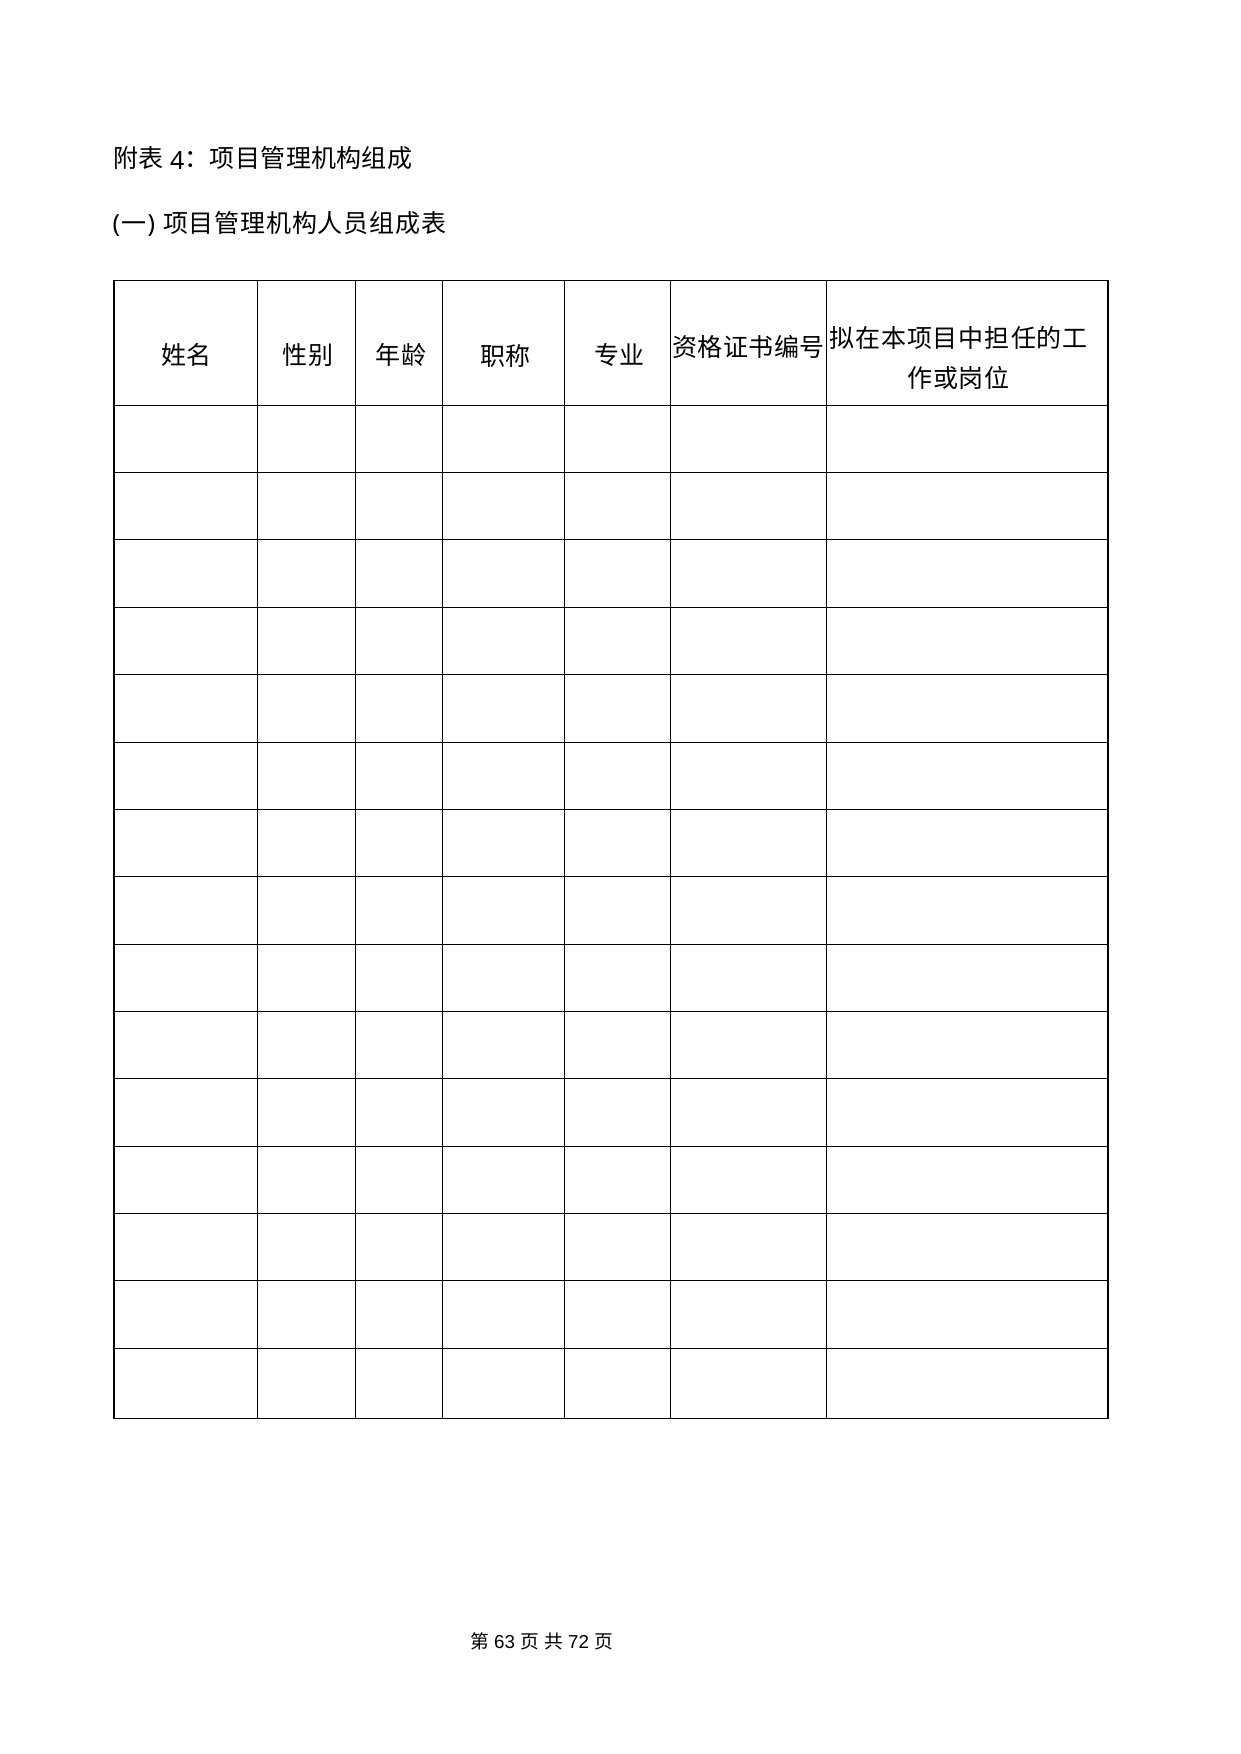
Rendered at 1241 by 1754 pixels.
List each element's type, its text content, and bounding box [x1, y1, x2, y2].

table_cell [258, 473, 355, 539]
table_cell [827, 1214, 1107, 1280]
table_cell [258, 608, 355, 674]
table_cell [671, 1012, 826, 1078]
table_cell [443, 608, 564, 674]
table_cell [443, 1349, 564, 1417]
table_cell [443, 1147, 564, 1213]
table_cell [443, 473, 564, 539]
table_cell [115, 473, 257, 539]
table_cell [671, 1214, 826, 1280]
table_cell [356, 877, 442, 943]
table_cell [565, 810, 670, 876]
table_cell [565, 1079, 670, 1146]
table_cell [443, 945, 564, 1011]
table_cell [443, 1214, 564, 1280]
table_cell [356, 810, 442, 876]
table_header 职称 [443, 281, 564, 404]
table_cell [565, 675, 670, 741]
table_cell [115, 675, 257, 741]
table_cell [827, 1147, 1107, 1213]
table_cell [258, 406, 355, 472]
table_cell [443, 810, 564, 876]
table_cell [671, 608, 826, 674]
table_cell [115, 810, 257, 876]
table_cell [356, 1079, 442, 1146]
table_cell [443, 1012, 564, 1078]
table_cell [827, 1281, 1107, 1348]
table_cell [258, 540, 355, 607]
table_cell [356, 1214, 442, 1280]
table_header 专业 [565, 281, 670, 404]
text (一) 项目管理机构人员组成表 [112, 205, 1128, 239]
table_cell [443, 743, 564, 809]
table_cell [258, 1349, 355, 1417]
table_cell [115, 540, 257, 607]
table_cell [827, 810, 1107, 876]
table_cell [356, 1147, 442, 1213]
table_cell [258, 945, 355, 1011]
table_cell [671, 1349, 826, 1417]
table_cell [827, 1079, 1107, 1146]
table_cell [356, 1281, 442, 1348]
table_cell [356, 473, 442, 539]
table_cell [565, 1147, 670, 1213]
table_cell [671, 945, 826, 1011]
table_cell [827, 675, 1107, 741]
table_cell [565, 608, 670, 674]
table_header 年龄 [356, 281, 442, 404]
table_cell [115, 877, 257, 943]
table_cell [115, 1214, 257, 1280]
table_cell [258, 1281, 355, 1348]
table_cell [671, 1281, 826, 1348]
table_cell [565, 406, 670, 472]
table_cell [115, 406, 257, 472]
table_cell [115, 1281, 257, 1348]
table_cell [827, 1349, 1107, 1417]
table_cell [443, 406, 564, 472]
table_cell [443, 540, 564, 607]
table_cell [115, 945, 257, 1011]
table_cell [671, 675, 826, 741]
table_cell [258, 877, 355, 943]
table_cell [258, 1012, 355, 1078]
table_cell [258, 743, 355, 809]
table_cell [565, 1012, 670, 1078]
table_cell [258, 1147, 355, 1213]
table_header 资格证书编号 [671, 281, 826, 404]
table_header 姓名 [115, 281, 257, 404]
table_cell [671, 1147, 826, 1213]
table_cell [258, 810, 355, 876]
table_cell [443, 675, 564, 741]
table_cell [443, 1281, 564, 1348]
table_cell [356, 945, 442, 1011]
table_cell [443, 877, 564, 943]
table_cell [827, 406, 1107, 472]
table_cell [565, 877, 670, 943]
table_cell [671, 1079, 826, 1146]
table_cell [356, 406, 442, 472]
table_cell [258, 675, 355, 741]
table_cell [827, 1012, 1107, 1078]
table_cell [827, 540, 1107, 607]
table_cell [115, 1147, 257, 1213]
table_cell [827, 473, 1107, 539]
table_cell [356, 743, 442, 809]
table_cell [671, 743, 826, 809]
table_cell [565, 540, 670, 607]
table_cell [827, 608, 1107, 674]
table_header 拟在本项目中担任的工作或岗位 [827, 281, 1107, 404]
table_cell [671, 877, 826, 943]
table_cell [565, 473, 670, 539]
table_cell [115, 743, 257, 809]
table_cell [356, 1349, 442, 1417]
table_cell [827, 743, 1107, 809]
table_cell [356, 1012, 442, 1078]
table_cell [671, 540, 826, 607]
table_cell [115, 1349, 257, 1417]
table_cell [671, 473, 826, 539]
table_cell [565, 945, 670, 1011]
table_cell [565, 1281, 670, 1348]
text 附表 4：项目管理机构组成 [113, 155, 1128, 205]
table_cell [671, 406, 826, 472]
table_cell [258, 1079, 355, 1146]
table_cell [115, 1079, 257, 1146]
table_cell [565, 1214, 670, 1280]
table_cell [565, 743, 670, 809]
table_cell [356, 608, 442, 674]
table_cell [443, 1079, 564, 1146]
table_cell [671, 810, 826, 876]
table_cell [115, 608, 257, 674]
table_cell [827, 945, 1107, 1011]
table_cell [565, 1349, 670, 1417]
table_cell [827, 877, 1107, 943]
table_cell [258, 1214, 355, 1280]
table_cell [356, 540, 442, 607]
table_cell [115, 1012, 257, 1078]
table_header 性别 [258, 281, 355, 404]
table_cell [356, 675, 442, 741]
